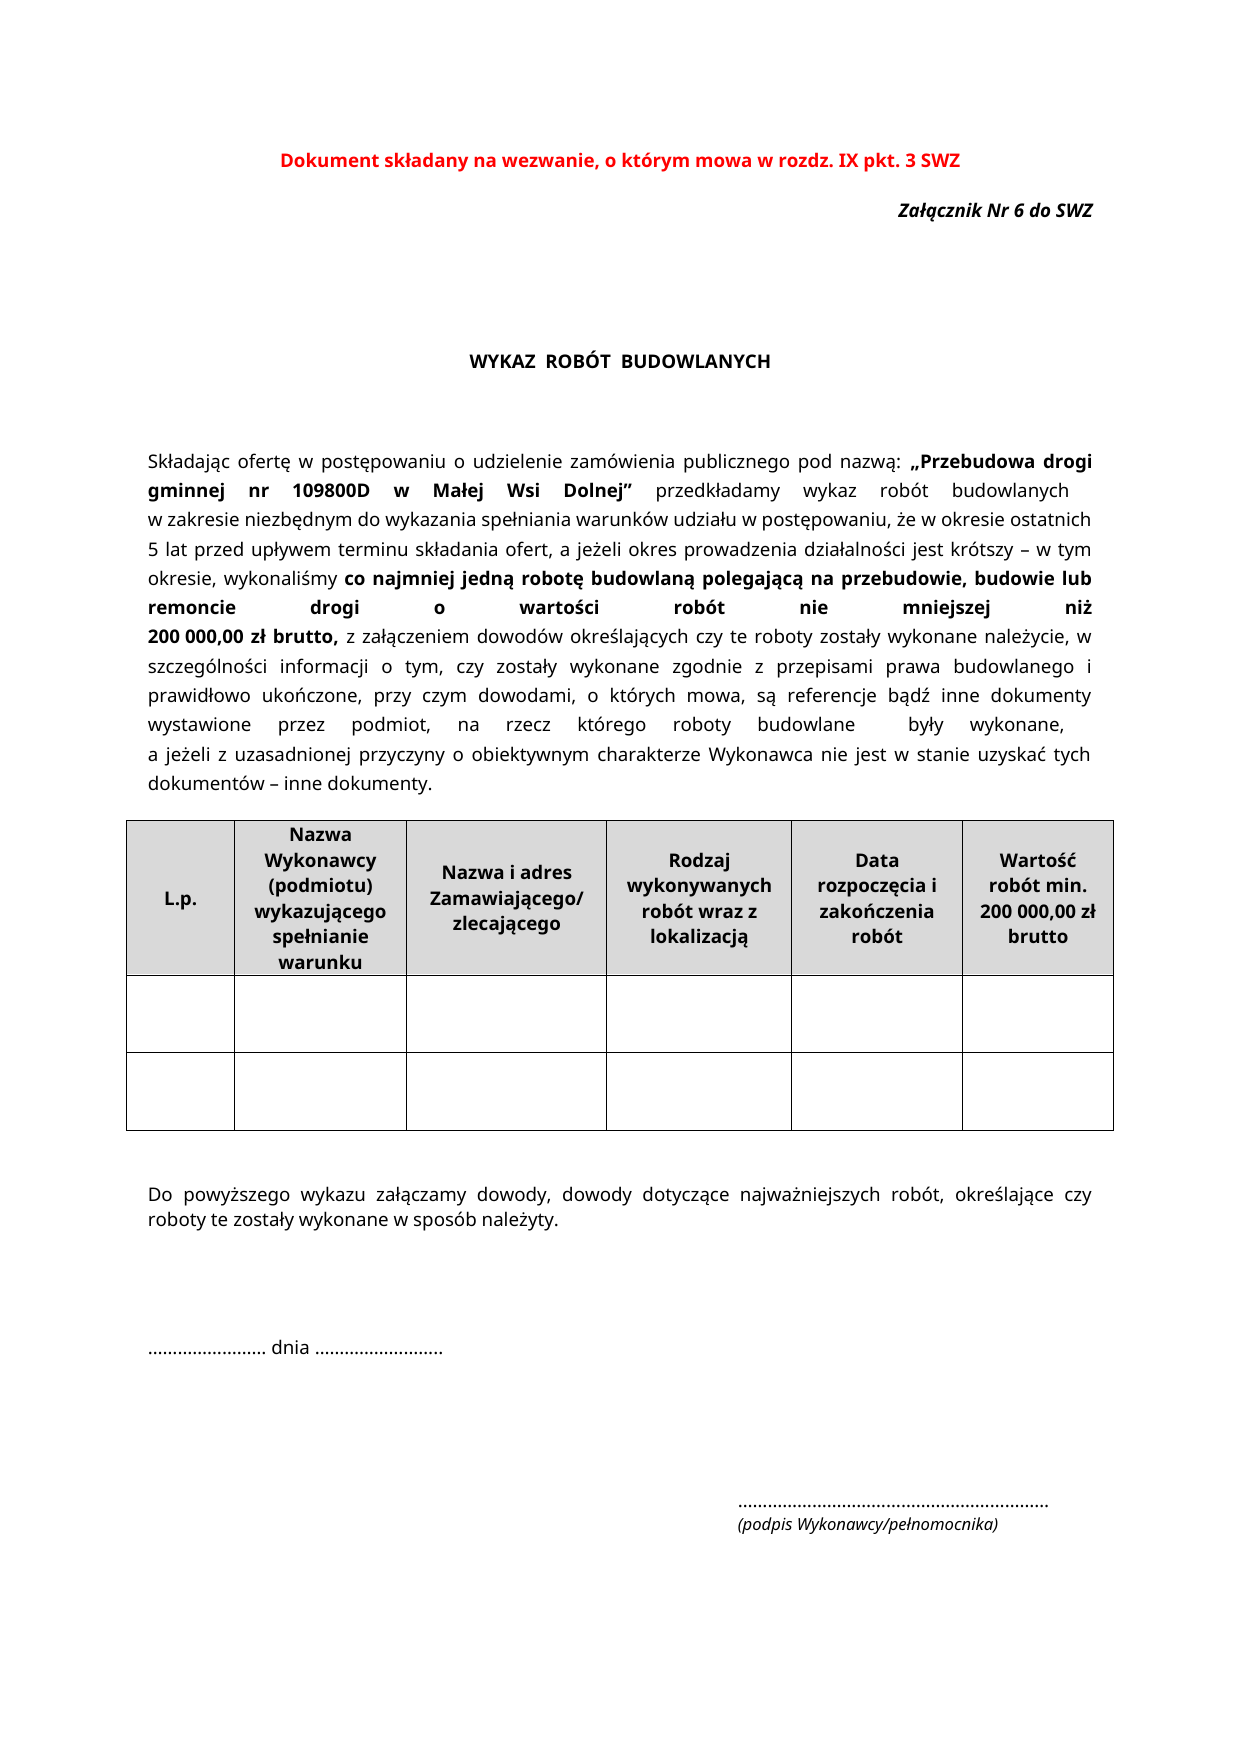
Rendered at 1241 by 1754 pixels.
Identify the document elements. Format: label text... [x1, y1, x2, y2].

table_cell [963, 1053, 1113, 1130]
table_cell [407, 1053, 606, 1130]
text Do powyższego wykazu załączamy dowody, dowody dotyczące najważniejszych robót, określające czy roboty te zostały wykonane w sposób należyty. [148, 1181, 1093, 1232]
text Składając ofertę w postępowaniu o udzielenie zamówienia publicznego pod nazwą: „Przebudowa drogi gminnej nr 109800D w Małej Wsi Dolnej” przedkładamy wykaz robót budowlanych w zakresie niezbędnym do wykazania spełniania warunków udziału w postępowaniu, że w okresie ostatnich 5 lat przed upływem terminu składania ofert, a jeżeli okres prowadzenia działalności jest krótszy – w tym okresie, wykonaliśmy co najmniej jedną robotę budowlaną polegającą na przebudowie, budowie lub remoncie drogi o wartości robót nie mniejszej niż 200 000,00 zł brutto, z załączeniem dowodów określających czy te roboty zostały wykonane należycie, w szczególności informacji o tym, czy zostały wykonane zgodnie z przepisami prawa budowlanego i prawidłowo ukończone, przy czym dowodami, o których mowa, są referencje bądź inne dokumenty wystawione przez podmiot, na rzecz którego roboty budowlane były wykonane, a jeżeli z uzasadnionej przyczyny o obiektywnym charakterze Wykonawca nie jest w stanie uzyskać tych dokumentów – inne dokumenty. [148, 448, 1093, 796]
text Załącznik Nr 6 do SWZ [148, 198, 1093, 223]
table_header Rodzaj wykonywanych robót wraz z lokalizacją [607, 821, 791, 974]
text ……………………………………………………… [148, 1487, 1093, 1513]
table_cell [607, 976, 791, 1052]
table_cell [407, 976, 606, 1052]
text WYKAZ ROBÓT BUDOWLANYCH [148, 348, 1093, 373]
table_header Wartość robót min. 200 000,00 zł brutto [963, 821, 1113, 974]
table_cell [235, 976, 406, 1052]
table_header Data rozpoczęcia i zakończenia robót [792, 821, 962, 974]
table_header L.p. [127, 821, 234, 974]
text (podpis Wykonawcy/pełnomocnika) [148, 1513, 1093, 1535]
table_cell [792, 1053, 962, 1130]
table_cell [235, 1053, 406, 1130]
table_cell [127, 1053, 234, 1130]
text …………………… dnia …………………….. [148, 1334, 1093, 1359]
text Dokument składany na wezwanie, o którym mowa w rozdz. IX pkt. 3 SWZ [148, 148, 1093, 173]
table_cell [792, 976, 962, 1052]
table_header Nazwa i adres Zamawiającego/ zlecającego [407, 821, 606, 974]
table_cell [607, 1053, 791, 1130]
table_cell [127, 976, 234, 1052]
table_cell [963, 976, 1113, 1052]
table_header Nazwa Wykonawcy (podmiotu) wykazującego spełnianie warunku [235, 821, 406, 974]
